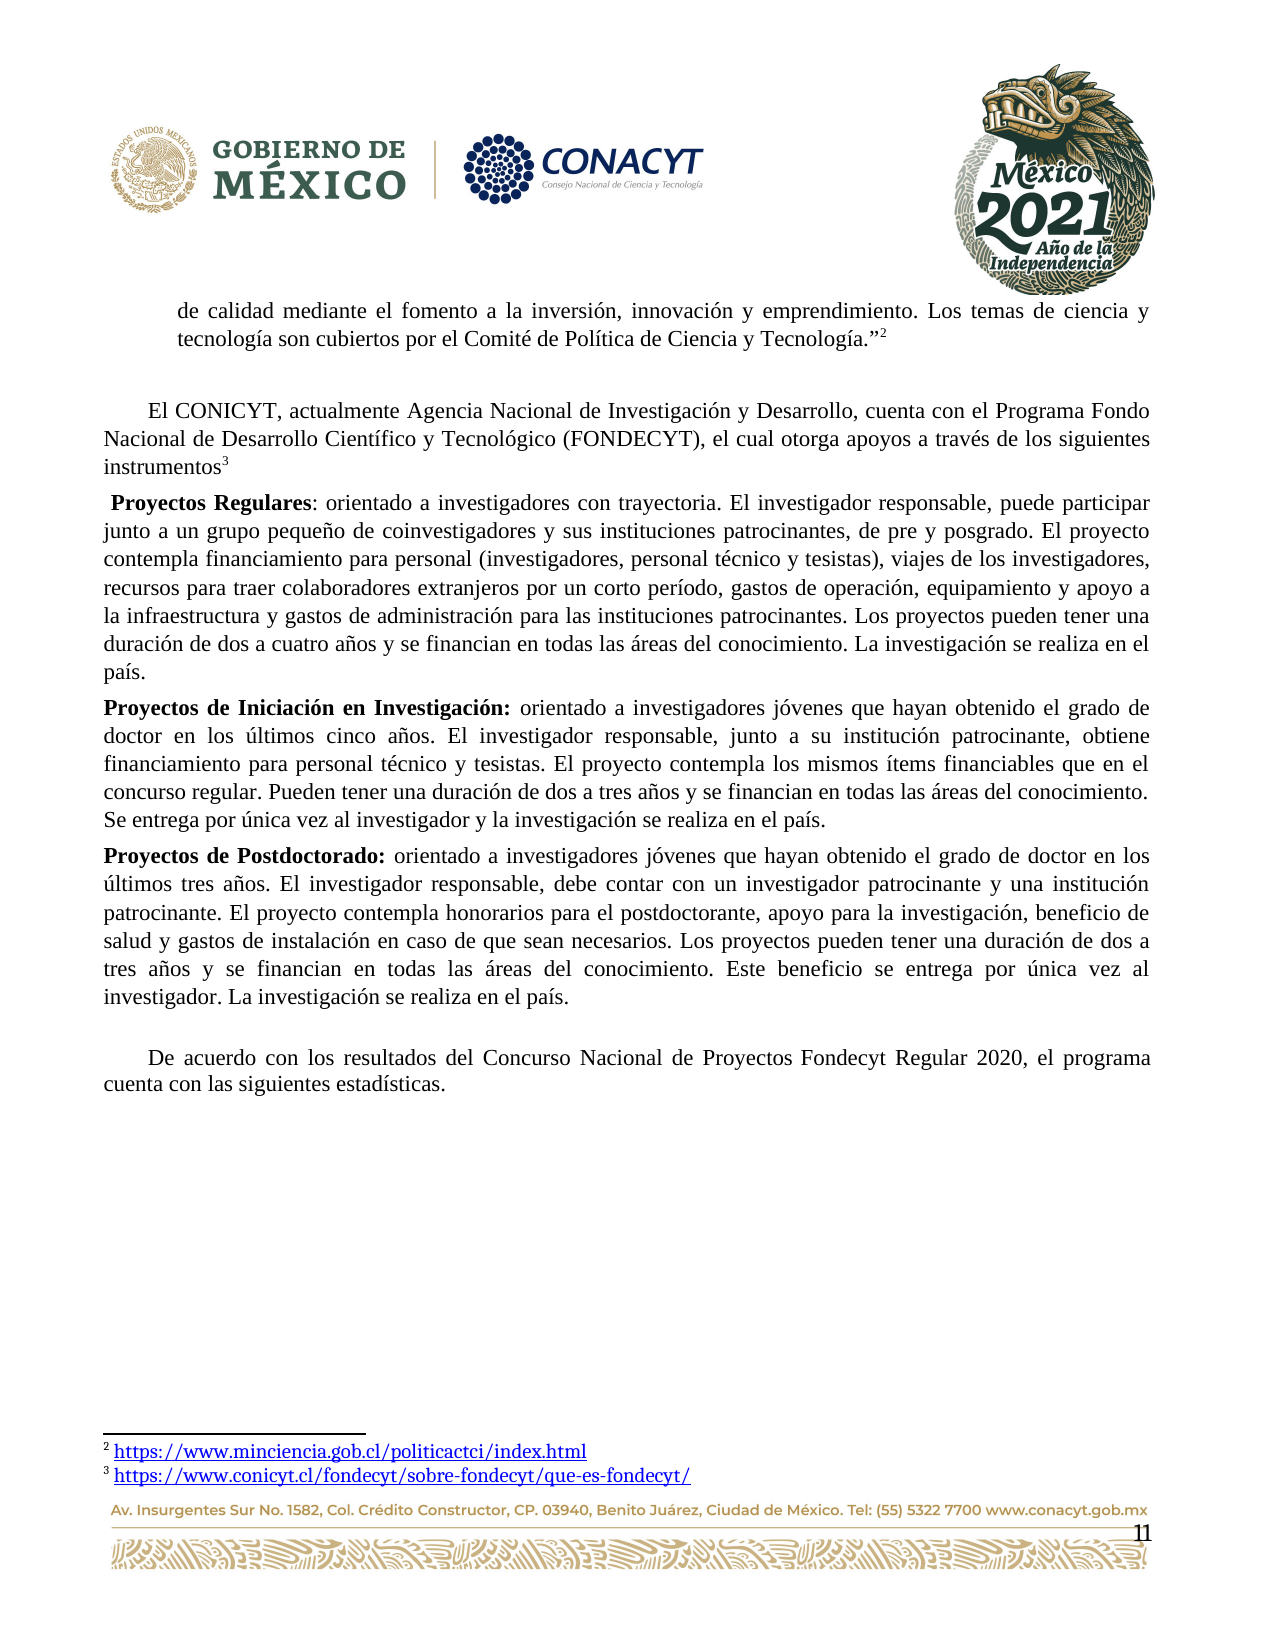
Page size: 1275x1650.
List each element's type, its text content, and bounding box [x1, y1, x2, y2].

text El CONICYT, actualmente Agencia Nacional de Investigación y Desarrollo, cuenta con el Programa Fondo Nacional de Desarrollo Científico y Tecnológico (FONDECYT), el cual otorga apoyos a través de los siguientes instrumentos [103, 395, 1152, 480]
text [177, 295, 1152, 352]
text Proyectos de Iniciación en Investigación: orientado a investigadores jóvenes que hayan obtenido el grado de doctor en los últimos cinco años. El investigador responsable, junto a su institución patrocinante, obtiene financiamiento para personal técnico y tesistas. El proyecto contempla los mismos ítems financiables que en el concurso regular. Pueden tener una duración de dos a tres años y se financian en todas las áreas del conocimiento. Se entrega por única vez al investigador y la investigación se realiza en el país. [103, 692, 1152, 833]
text Proyectos de Postdoctorado: orientado a investigadores jóvenes que hayan obtenido el grado de doctor en los últimos tres años. El investigador responsable, debe contar con un investigador patrocinante y una institución patrocinante. El proyecto contempla honorarios para el postdoctorante, apoyo para la investigación, beneficio de salud y gastos de instalación en caso de que sean necesarios. Los proyectos pueden tener una duración de dos a tres años y se financian en todas las áreas del conocimiento. Este beneficio se entrega por única vez al investigador. La investigación se realiza en el país. [103, 841, 1152, 1009]
text Proyectos Regulares: orientado a investigadores con trayectoria. El investigador responsable, puede participar junto a un grupo pequeño de coinvestigadores y sus instituciones patrocinantes, de pre y posgrado. El proyecto contempla financiamiento para personal (investigadores, personal técnico y tesistas), viajes de los investigadores, recursos para traer colaboradores extranjeros por un corto período, gastos de operación, equipamiento y apoyo a la infraestructura y gastos de administración para las instituciones patrocinantes. Los proyectos pueden tener una duración de dos a cuatro años y se financian en todas las áreas del conocimiento. La investigación se realiza en el país. [103, 487, 1152, 684]
picture [0, 3, 1263, 1650]
list De acuerdo con los resultados del Concurso Nacional de Proyectos Fondecyt Regular 2020, el programa cuenta con las siguientes estadísticas. [103, 1043, 1152, 1096]
